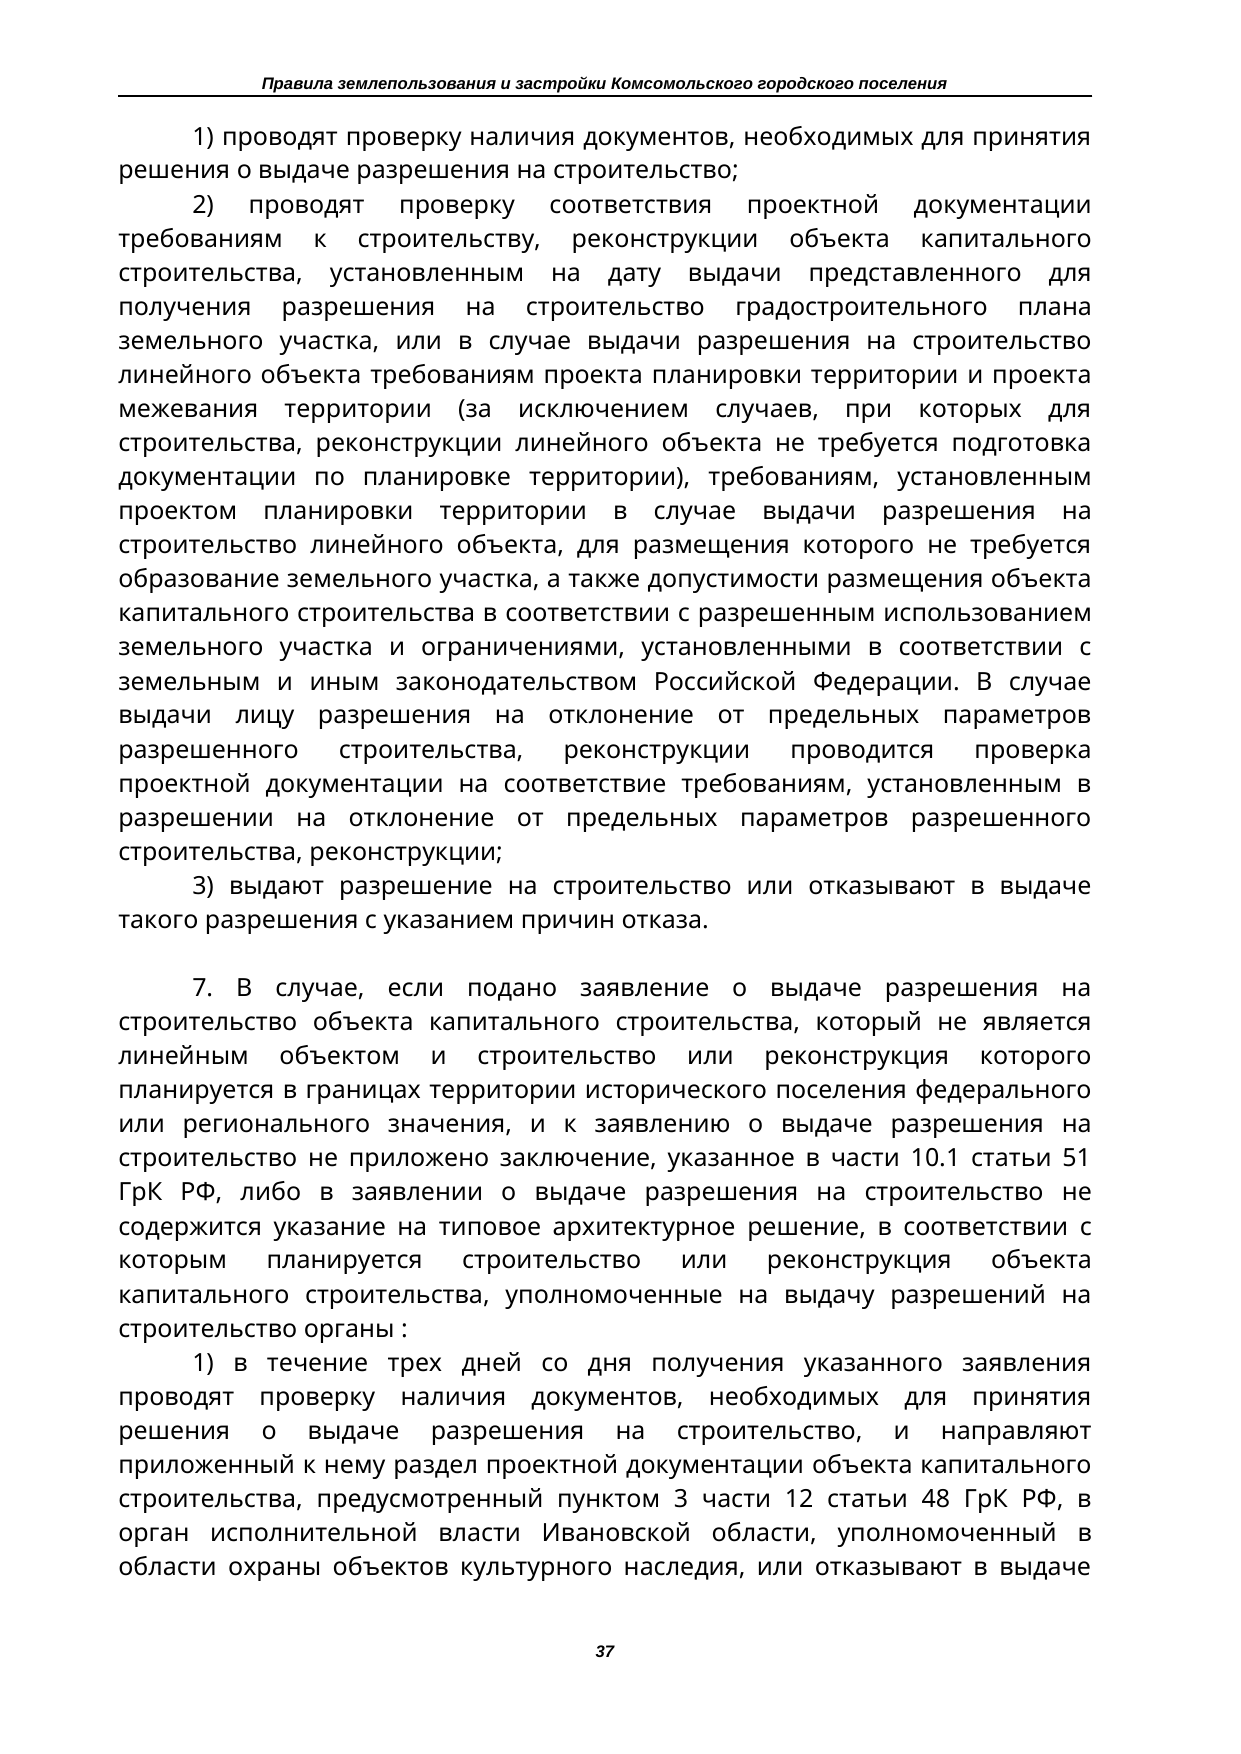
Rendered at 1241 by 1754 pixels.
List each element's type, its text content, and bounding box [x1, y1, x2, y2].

text 2) проводят проверку соответствия проектной документации требованиям к строительству, реконструкции объекта капитального строительства, установленным на дату выдачи представленного для получения разрешения на строительство градостроительного плана земельного участка, или в случае выдачи разрешения на строительство линейного объекта требованиям проекта планировки территории и проекта межевания территории (за исключением случаев, при которых для строительства, реконструкции линейного объекта не требуется подготовка документации по планировке территории), требованиям, установленным проектом планировки территории в случае выдачи разрешения на строительство линейного объекта, для размещения которого не требуется образование земельного участка, а также допустимости размещения объекта капитального строительства в соответствии с разрешенным использованием земельного участка и ограничениями, установленными в соответствии с земельным и иным законодательством Российской Федерации. В случае выдачи лицу разрешения на отклонение от предельных параметров разрешенного строительства, реконструкции проводится проверка проектной документации на соответствие требованиям, установленным в разрешении на отклонение от предельных параметров разрешенного строительства, реконструкции; [118, 186, 1092, 867]
text 1) проводят проверку наличия документов, необходимых для принятия решения о выдаче разрешения на строительство; [118, 118, 1092, 186]
text 3) выдают разрешение на строительство или отказывают в выдаче такого разрешения с указанием причин отказа. [118, 867, 1092, 936]
text 7. В случае, если подано заявление о выдаче разрешения на строительство объекта капитального строительства, который не является линейным объектом и строительство или реконструкция которого планируется в границах территории исторического поселения федерального или регионального значения, и к заявлению о выдаче разрешения на строительство не приложено заключение, указанное в части 10.1 статьи 51 ГрК РФ, либо в заявлении о выдаче разрешения на строительство не содержится указание на типовое архитектурное решение, в соответствии с которым планируется строительство или реконструкция объекта капитального строительства, уполномоченные на выдачу разрешений на строительство органы : [118, 970, 1092, 1344]
